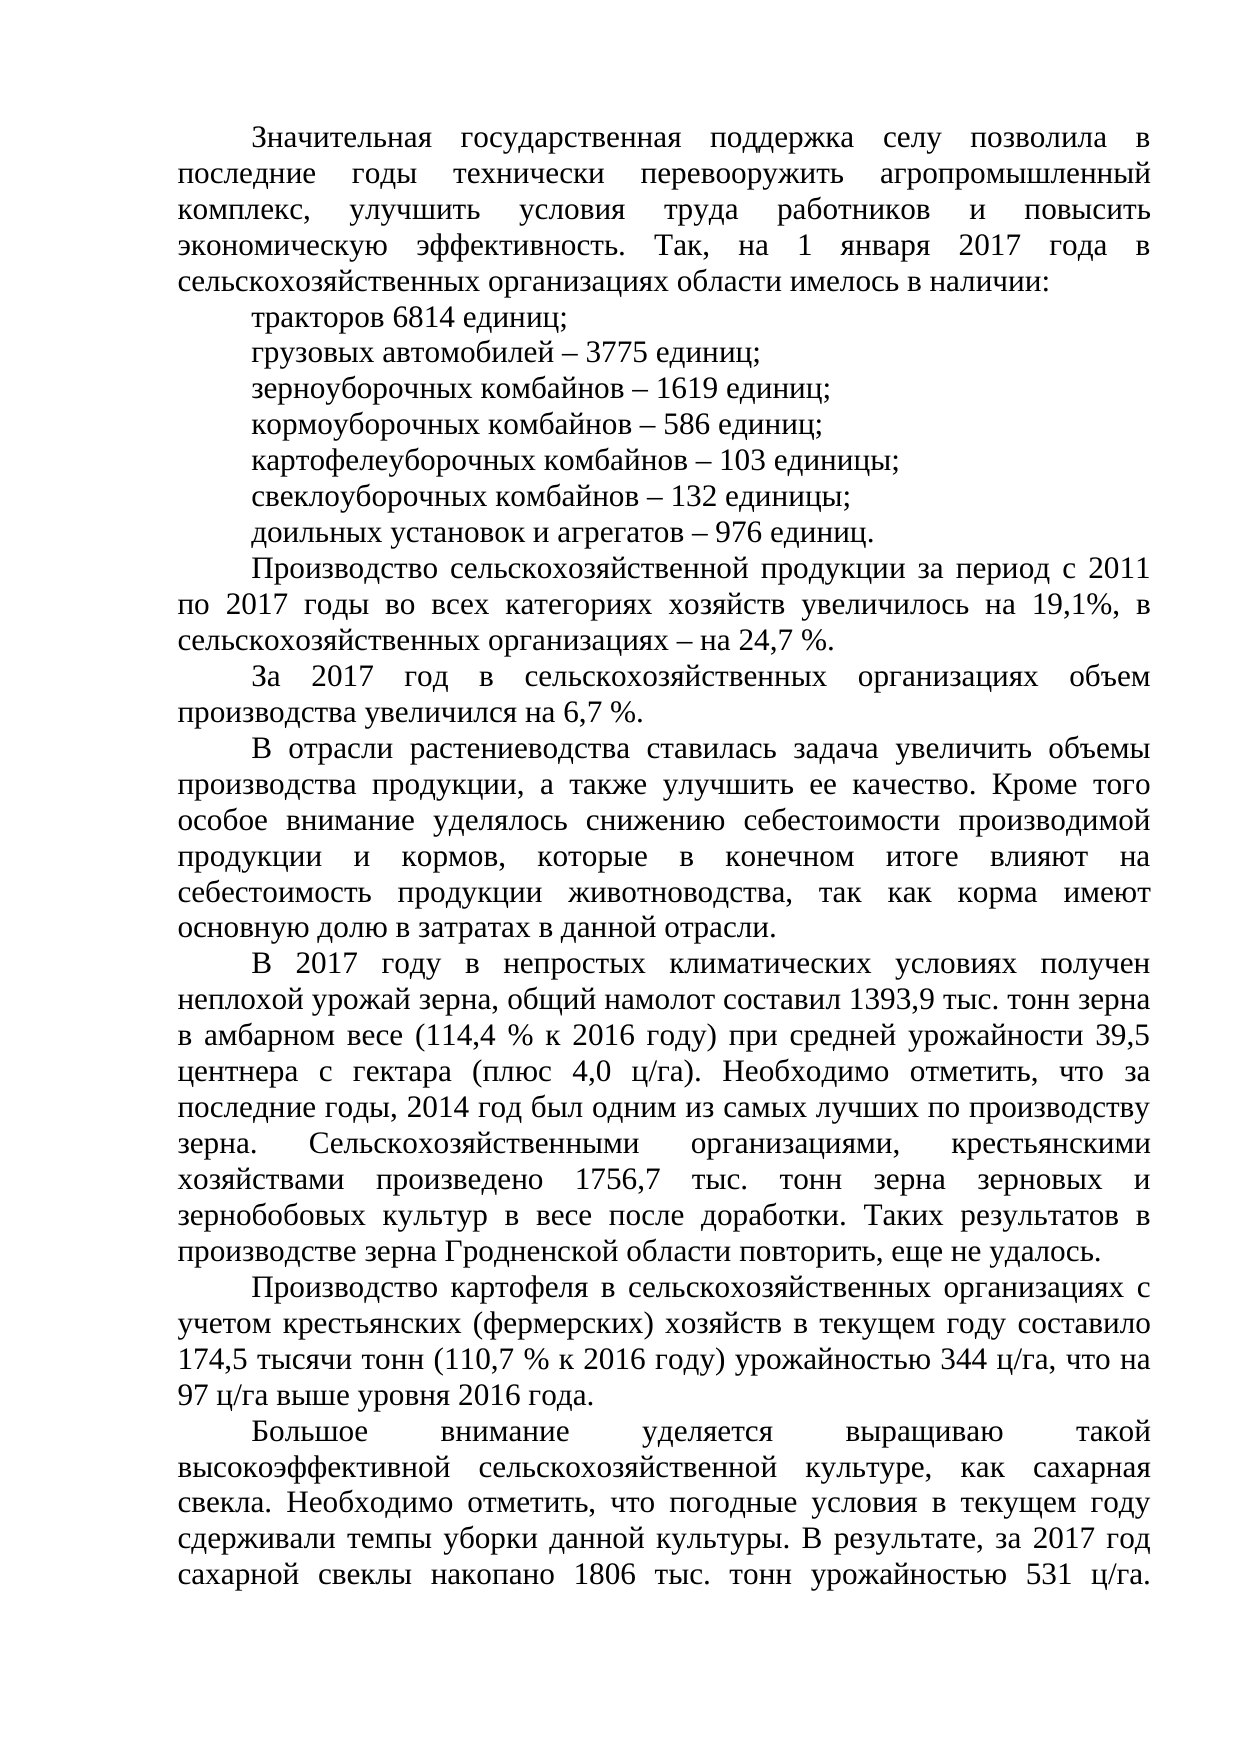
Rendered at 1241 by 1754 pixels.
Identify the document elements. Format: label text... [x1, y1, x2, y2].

text свеклоуборочных комбайнов – 132 единицы; [177, 477, 1152, 513]
text тракторов 6814 единиц; [177, 298, 1152, 334]
text В 2017 году в непростых климатических условиях получен неплохой урожай зерна, общий намолот составил 1393,9 тыс. тонн зерна в амбарном весе (114,4 % к 2016 году) при средней урожайности 39,5 центнера с гектара (плюс 4,0 ц/га). Необходимо отметить, что за последние годы, 2014 год был одним из самых лучших по производству зерна. Сельскохозяйственными организациями, крестьянскими хозяйствами произведено 1756,7 тыс. тонн зерна зерновых и зернобобовых культур в весе после доработки. Таких результатов в производстве зерна Гродненской области повторить, еще не удалось. [177, 945, 1152, 1268]
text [177, 1412, 1152, 1592]
text В отрасли растениеводства ставилась задача увеличить объемы производства продукции, а также улучшить ее качество. Кроме того особое внимание уделялось снижению себестоимости производимой продукции и кормов, которые в конечном итоге влияют на себестоимость продукции животноводства, так как корма имеют основную долю в затратах в данной отрасли. [177, 729, 1152, 945]
text Производство картофеля в сельскохозяйственных организациях с учетом крестьянских (фермерских) хозяйств в текущем году составило 174,5 тысячи тонн (110,7 % к 2016 году) урожайностью 344 ц/га, что на 97 ц/га выше уровня 2016 года. [177, 1268, 1152, 1412]
text зерноуборочных комбайнов – 1619 единиц; [177, 370, 1152, 406]
text картофелеуборочных комбайнов – 103 единицы; [177, 442, 1152, 477]
text Значительная государственная поддержка селу позволила в последние годы технически перевооружить агропромышленный комплекс, улучшить условия труда работников и повысить экономическую эффективность. Так, на 1 января 2017 года в сельскохозяйственных организациях области имелось в наличии: [177, 118, 1152, 298]
text кормоуборочных комбайнов – 586 единиц; [177, 406, 1152, 442]
text грузовых автомобилей – 3775 единиц; [177, 334, 1152, 370]
text доильных установок и агрегатов – 976 единиц. [177, 513, 1152, 549]
text Производство сельскохозяйственной продукции за период с 2011 по 2017 годы во всех категориях хозяйств увеличилось на 19,1%, в сельскохозяйственных организациях – на 24,7 %. [177, 549, 1152, 657]
text За 2017 год в сельскохозяйственных организациях объем производства увеличился на 6,7 %. [177, 657, 1152, 729]
